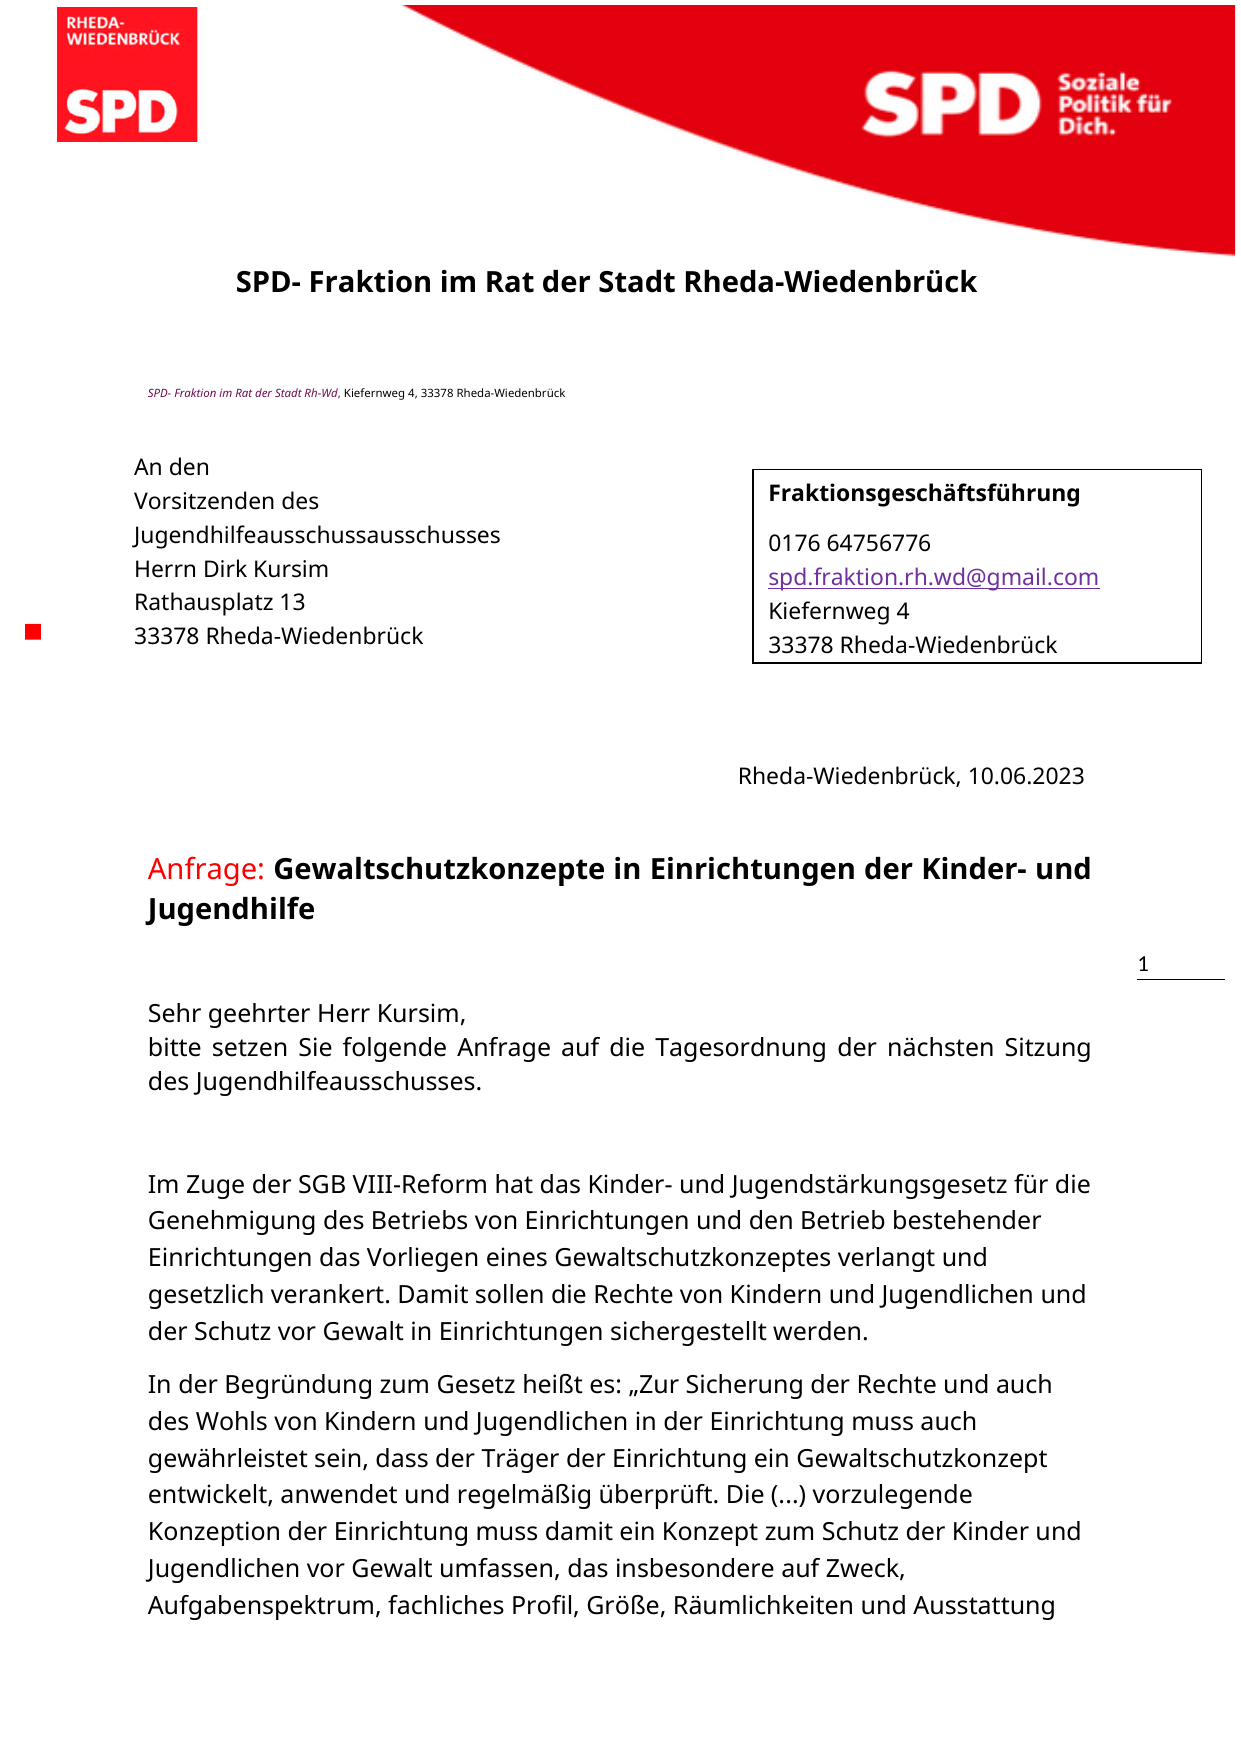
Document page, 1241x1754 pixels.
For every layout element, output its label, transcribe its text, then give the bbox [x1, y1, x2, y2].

picture [400, 5, 1235, 258]
text bitte setzen Sie folgende Anfrage auf die Tagesordnung der nächsten Sitzung des Jugendhilfeausschusses. [148, 1030, 1093, 1098]
text Sehr geehrter Herr Kursim, [148, 996, 1093, 1030]
text Rheda-Wiedenbrück, 10.06.2023 [664, 760, 1093, 792]
picture [57, 7, 198, 142]
text SPD- Fraktion im Rat der Stadt Rh-Wd, Kiefernweg 4, 33378 Rheda-Wiedenbrück [148, 385, 1093, 401]
text Im Zuge der SGB VIII-Reform hat das Kinder- und Jugendstärkungsgesetz für die Genehmigung des Betriebs von Einrichtungen und den Betrieb bestehender Einrichtungen das Vorliegen eines Gewaltschutzkonzeptes verlangt und gesetzlich verankert. Damit sollen die Rechte von Kindern und Jugendlichen und der Schutz vor Gewalt in Einrichtungen sichergestellt werden. [148, 1166, 1093, 1347]
text Anfrage: Gewaltschutzkonzepte in Einrichtungen der Kinder- und Jugendhilfe [148, 848, 1093, 928]
